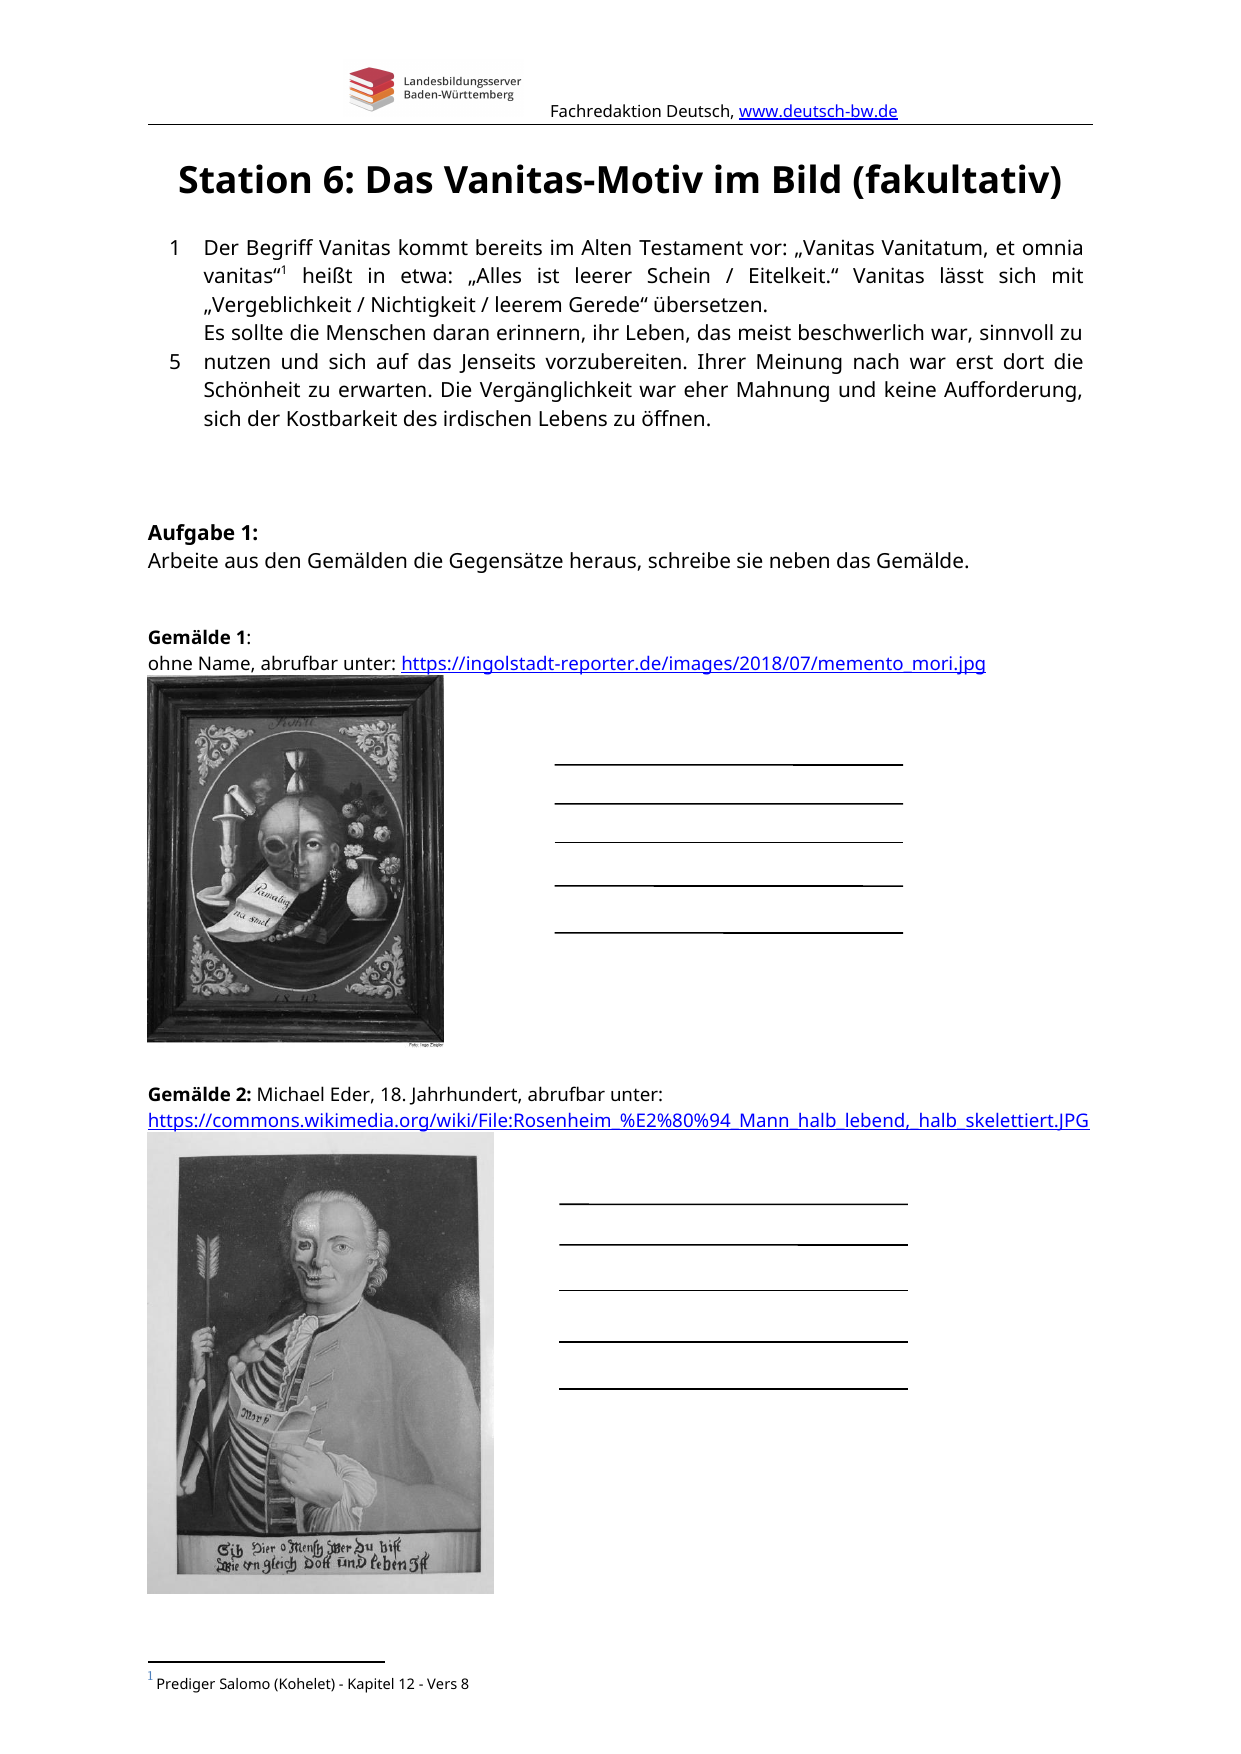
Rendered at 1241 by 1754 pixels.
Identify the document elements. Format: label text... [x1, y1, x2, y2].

picture [147, 675, 444, 1053]
text Gemälde 1: [148, 624, 1093, 650]
text ohne Name, abrufbar unter: https://ingolstadt-reporter.de/images/2018/07/memento_mori.jpg [148, 650, 1093, 676]
text Station 6: Das Vanitas-Motiv im Bild (fakultativ) [148, 153, 1093, 204]
text Aufgabe 1: [148, 518, 1093, 546]
table_header 1 5 [136, 233, 192, 518]
text Gemälde 2: Michael Eder, 18. Jahrhundert, abrufbar unter: https://commons.wikimedia.org/wiki/File:Rosenheim_%E2%80%94_Mann_halb_lebend,_halb_skelettiert.JPG [148, 1081, 1093, 1132]
text Arbeite aus den Gemälden die Gegensätze heraus, schreibe sie neben das Gemälde. [148, 546, 1093, 574]
picture [342, 59, 524, 117]
table_header Der Begriff Vanitas kommt bereits im Alten Testament vor: „Vanitas Vanitatum, et omnia vanitas“ heißt in etwa: „Alles ist leerer Schein / Eitelkeit.“ Vanitas lässt sich mit „Vergeblichkeit / Nichtigkeit / leerem Gerede“ übersetzen. Es sollte die Menschen daran erinnern, ihr Leben, das meist beschwerlich war, sinnvoll zu nutzen und sich auf das Jenseits vorzubereiten. Ihrer Meinung nach war erst dort die Schönheit zu erwarten. Die Vergänglichkeit war eher Mahnung und keine Aufforderung, sich der Kostbarkeit des irdischen Lebens zu öffnen. [192, 233, 1096, 518]
picture [147, 1132, 494, 1594]
